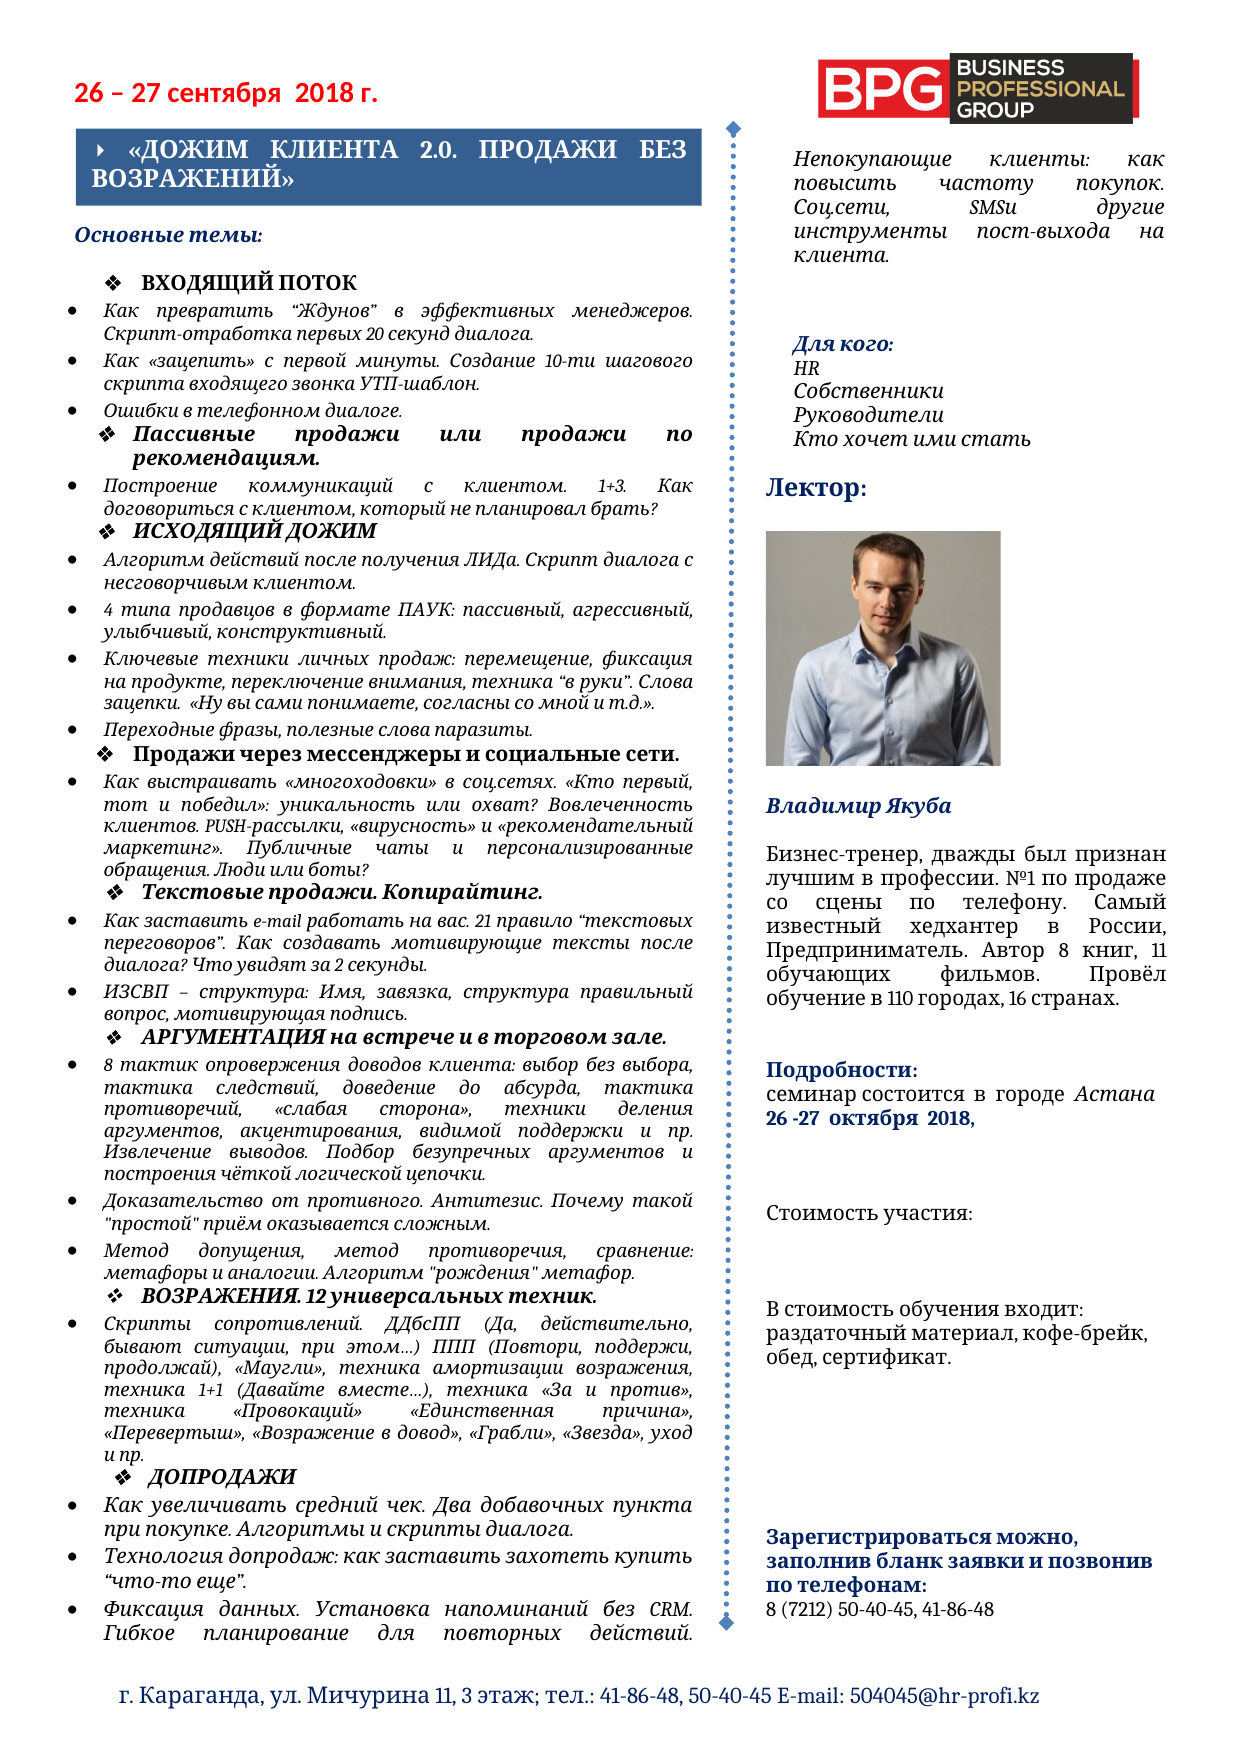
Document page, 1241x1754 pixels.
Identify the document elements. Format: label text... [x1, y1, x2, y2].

text 8 (7212) 50-40-45, 41-86-48 [764, 1597, 1167, 1621]
picture [765, 531, 1001, 766]
list Построение коммуникаций с клиентом. 1+3. Как договориться с клиентом, который не планировал брать? [66, 471, 738, 520]
list Ошибки в телефонном диалоге. [66, 395, 738, 423]
list Для кого: [793, 332, 1167, 356]
text В стоимость обучения входит: раздаточный материал, кофе-брейк, обед, сертификат. [764, 1298, 1167, 1370]
list 8 тактик опровержения доводов клиента: выбор без выбора, тактика следствий, доведение до абсурда, тактика противоречий, «слабая сторона», техники деления аргументов, акцентирования, видимой поддержки и пр. Извлечение выводов. Подбор безупречных аргументов и построения чёткой логической цепочки. [66, 1049, 738, 1185]
list Кто хочет ими стать [793, 428, 1167, 452]
list Как заставить e-mail работать на вас. 21 правило “текстовых переговоров”. Как создавать мотивирующие тексты после диалога? Что увидят за 2 секунды. [66, 905, 738, 976]
list АРГУМЕНТАЦИЯ на встрече и в торговом зале. [103, 1025, 738, 1049]
text 26 -27 октября 2018, [764, 1106, 1167, 1130]
list Технология допродаж: как заставить захотеть купить “что-то еще”. [66, 1542, 738, 1594]
list 4 типа продавцов в формате ПАУК: пассивный, агрессивный, улыбчивый, конструктивный. [66, 594, 738, 643]
text Владимир Якуба [764, 795, 1167, 819]
text семинар состоится в городе Астана [764, 1082, 1167, 1106]
list ВОЗРАЖЕНИЯ. 12 универсальных техник. [103, 1284, 738, 1308]
list Переходные фразы, полезные слова паразиты. [66, 714, 738, 742]
list Как превратить “Ждунов” в эффективных менеджеров. Скрипт-отработка первых 20 секунд диалога. [66, 296, 738, 345]
list Алгоритм действий после получения ЛИДа. Скрипт диалога с несговорчивым клиентом. [66, 544, 738, 594]
list Продажи через мессенджеры и социальные сети. [95, 742, 738, 766]
list Фиксация данных. Установка напоминаний без CRM. Гибкое планирование для повторных действий. Непокупающие клиенты: как повысить частоту покупок. Соц.сети, SMSи другие инструменты пост-выхода на клиента. [66, 1594, 738, 1646]
list Собственники [793, 380, 1167, 404]
text Подробности: [764, 1058, 1167, 1082]
list Как увеличивать средний чек. Два добавочных пункта при покупке. Алгоритмы и скрипты диалога. [66, 1490, 738, 1542]
text Зарегистрироваться можно, заполнив бланк заявки и позвонив по телефонам: [764, 1526, 1167, 1597]
list Метод допущения, метод противоречия, сравнение: метафоры и аналогии. Алгоритм "рождения" метафор. [66, 1235, 738, 1284]
list ИЗСВП – структура: Имя, завязка, структура правильный вопрос, мотивирующая подпись. [66, 976, 738, 1025]
list Текстовые продажи. Копирайтинг. [103, 881, 738, 905]
text Лектор: [764, 473, 1167, 502]
list Как «зацепить» с первой минуты. Создание 10-ти шагового скрипта входящего звонка УТП-шаблон. [66, 345, 738, 395]
list Ключевые техники личных продаж: перемещение, фиксация на продукте, переключение внимания, техника “в руки”. Слова зацепки. «Ну вы сами понимаете, согласны со мной и т.д.». [66, 643, 738, 714]
text Основные темы: [74, 224, 738, 248]
list Как выстраивать «многоходовки» в соц.сетях. «Кто первый, тот и победил»: уникальность или охват? Вовлеченность клиентов. PUSH-рассылки, «вирусность» и «рекомендательный маркетинг». Публичные чаты и персонализированные обращения. Люди или боты? [66, 766, 738, 881]
list ВХОДЯЩИЙ ПОТОК [103, 272, 738, 296]
picture [818, 53, 1140, 124]
list ДОПРОДАЖИ [111, 1466, 738, 1490]
list ИСХОДЯЩИЙ ДОЖИМ [95, 520, 738, 544]
list Фиксация данных. Установка напоминаний без CRM. Гибкое планирование для повторных действий. Непокупающие клиенты: как повысить частоту покупок. Соц.сети, SMSи другие инструменты пост-выхода на клиента. [756, 148, 1167, 267]
list Пассивные продажи или продажи по рекомендациям. [95, 423, 738, 471]
list Руководители [793, 404, 1167, 428]
list Доказательство от противного. Антитезис. Почему такой "простой" приём оказывается сложным. [66, 1185, 738, 1235]
text Бизнес-тренер, дважды был признан лучшим в профессии. №1 по продаже со сцены по телефону. Самый известный хедхантер в России, Предприниматель. Автор 8 книг, 11 обучающих фильмов. Провёл обучение в 110 городах, 16 странах. [764, 843, 1167, 1010]
list HR [793, 356, 1167, 380]
text Стоимость участия: [764, 1202, 1167, 1226]
list Скрипты сопротивлений. ДДбсПП (Да, действительно, бывают ситуации, при этом…) ППП (Повтори, поддержи, продолжай), «Маугли», техника амортизации возражения, техника 1+1 (Давайте вместе…), техника «За и против», техника «Провокаций» «Единственная причина», «Перевертыш», «Возражение в довод», «Грабли», «Звезда», уход и пр. [66, 1308, 738, 1466]
